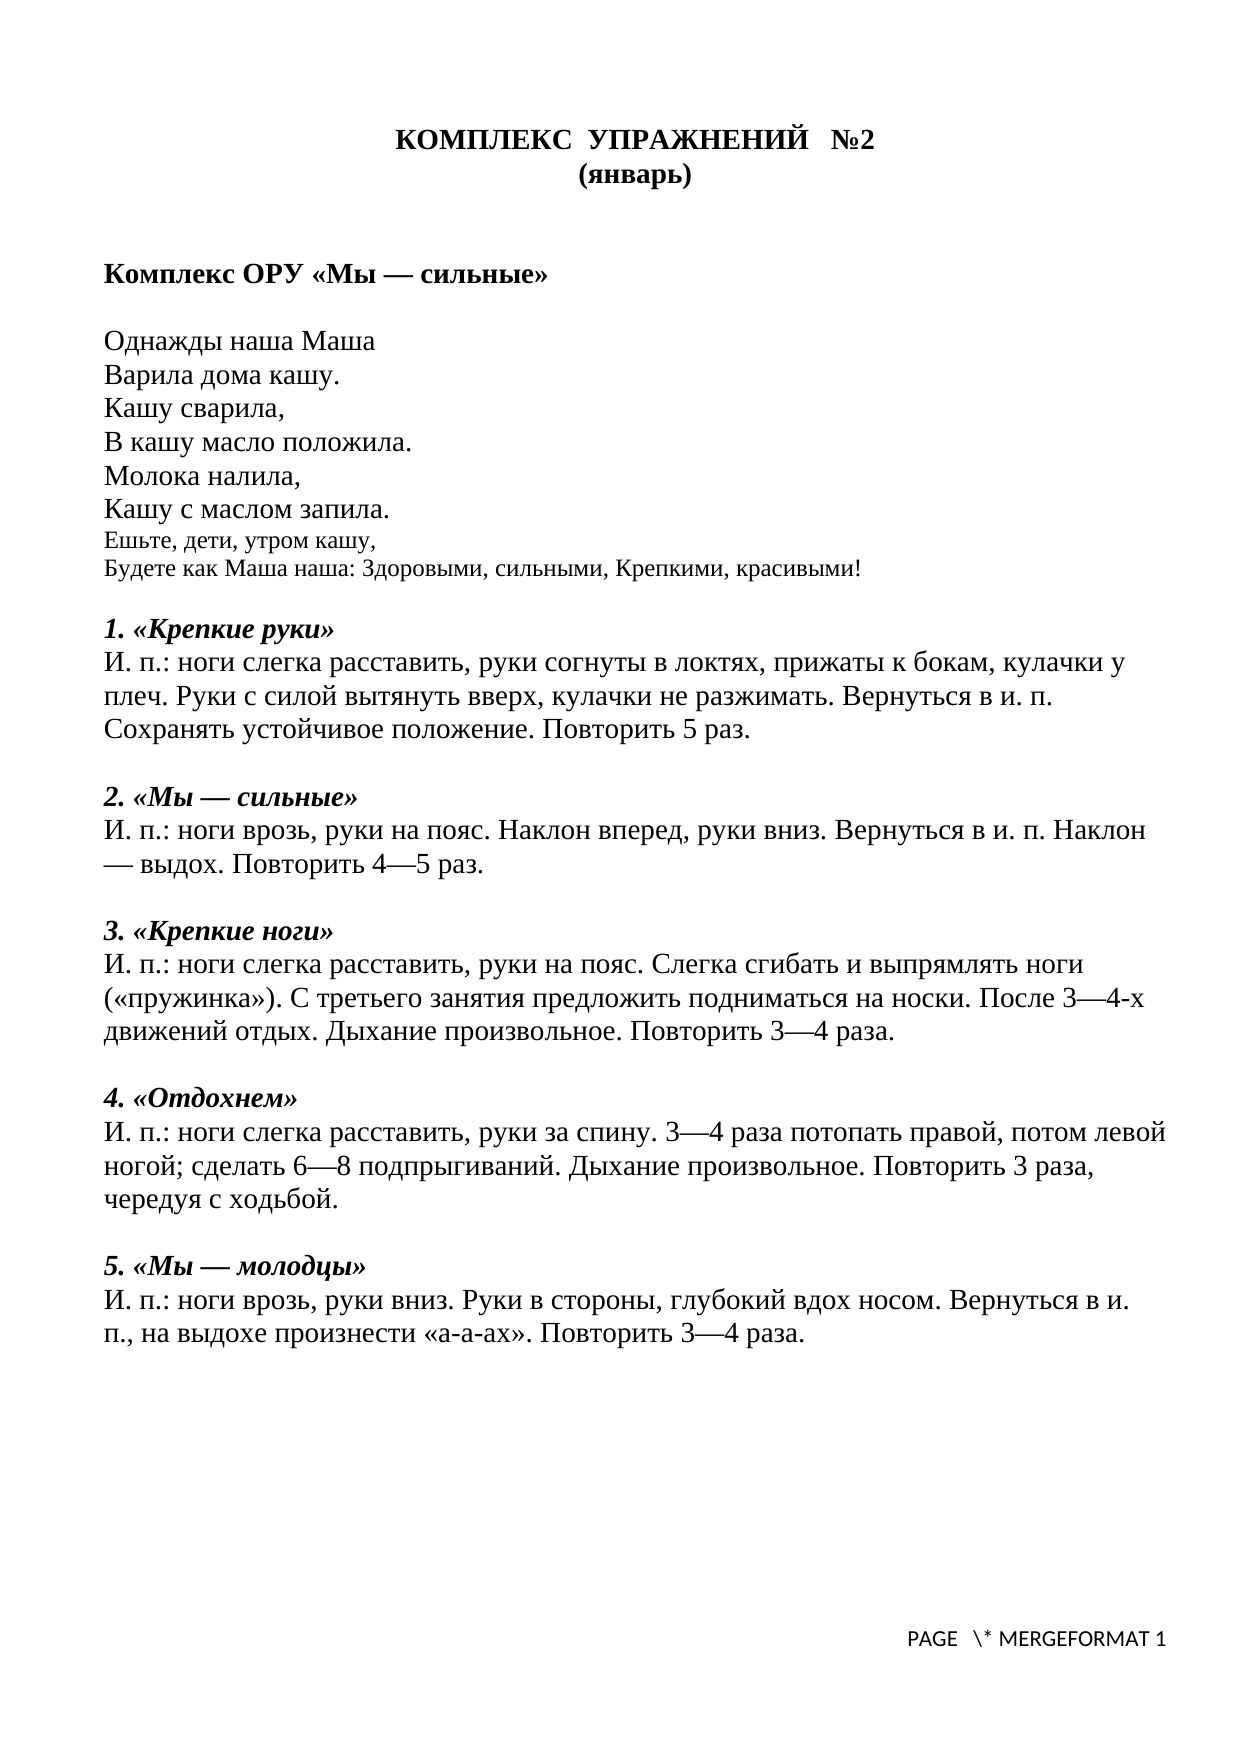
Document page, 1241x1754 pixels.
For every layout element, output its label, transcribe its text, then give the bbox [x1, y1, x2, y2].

text В кашу масло положила. [103, 424, 1167, 458]
text 3. «Крепкие ноги» [103, 913, 1167, 946]
text 4. «Отдохнем» [103, 1081, 1167, 1114]
text 5. «Мы — молодцы» [103, 1248, 1167, 1282]
text И. п.: ноги слегка расставить, руки согнуты в локтях, прижаты к бокам, кулачки у плеч. Руки с силой вытянуть вверх, кулачки не разжимать. Вернуться в и. п. Сохранять устойчивое положение. Повторить 5 раз. [103, 644, 1167, 745]
text 2. «Мы — сильные» [103, 779, 1167, 812]
text 1. «Крепкие руки» [103, 611, 1167, 644]
text (январь) [103, 156, 1167, 189]
text Комплекс ОРУ «Мы — сильные» [103, 256, 1167, 290]
text Однажды наша Маша [103, 323, 1167, 357]
text Варила дома кашу. [103, 357, 1167, 391]
text Кашу с маслом запила. [103, 491, 1167, 525]
text Ешьте, дети, утром кашу, [103, 525, 1167, 553]
text И. п.: ноги слегка расставить, руки за спину. 3—4 раза потопать правой, потом левой ногой; сделать 6—8 подпрыгиваний. Дыхание произвольное. Повторить 3 раза, чередуя с ходьбой. [103, 1114, 1167, 1215]
text Молока налила, [103, 458, 1167, 491]
text Кашу сварила, [103, 391, 1167, 424]
text И. п.: ноги врозь, руки на пояс. Наклон вперед, руки вниз. Вернуться в и. п. Наклон — выдох. Повторить 4—5 раз. [103, 812, 1167, 879]
text КОМПЛЕКС УПРАЖНЕНИЙ №2 [103, 122, 1167, 156]
text И. п.: ноги врозь, руки вниз. Руки в стороны, глубокий вдох носом. Вернуться в и. п., на выдохе произнести «а-а-ах». Повторить 3—4 раза. [103, 1282, 1167, 1349]
text И. п.: ноги слегка расставить, руки на пояс. Слегка сгибать и выпрямлять ноги («пружинка»). С третьего занятия предложить подниматься на носки. После 3—4-х движений отдых. Дыхание произвольное. Повторить 3—4 раза. [103, 946, 1167, 1047]
text Будете как Маша наша: Здоровыми, сильными, Крепкими, красивыми! [103, 553, 1167, 582]
